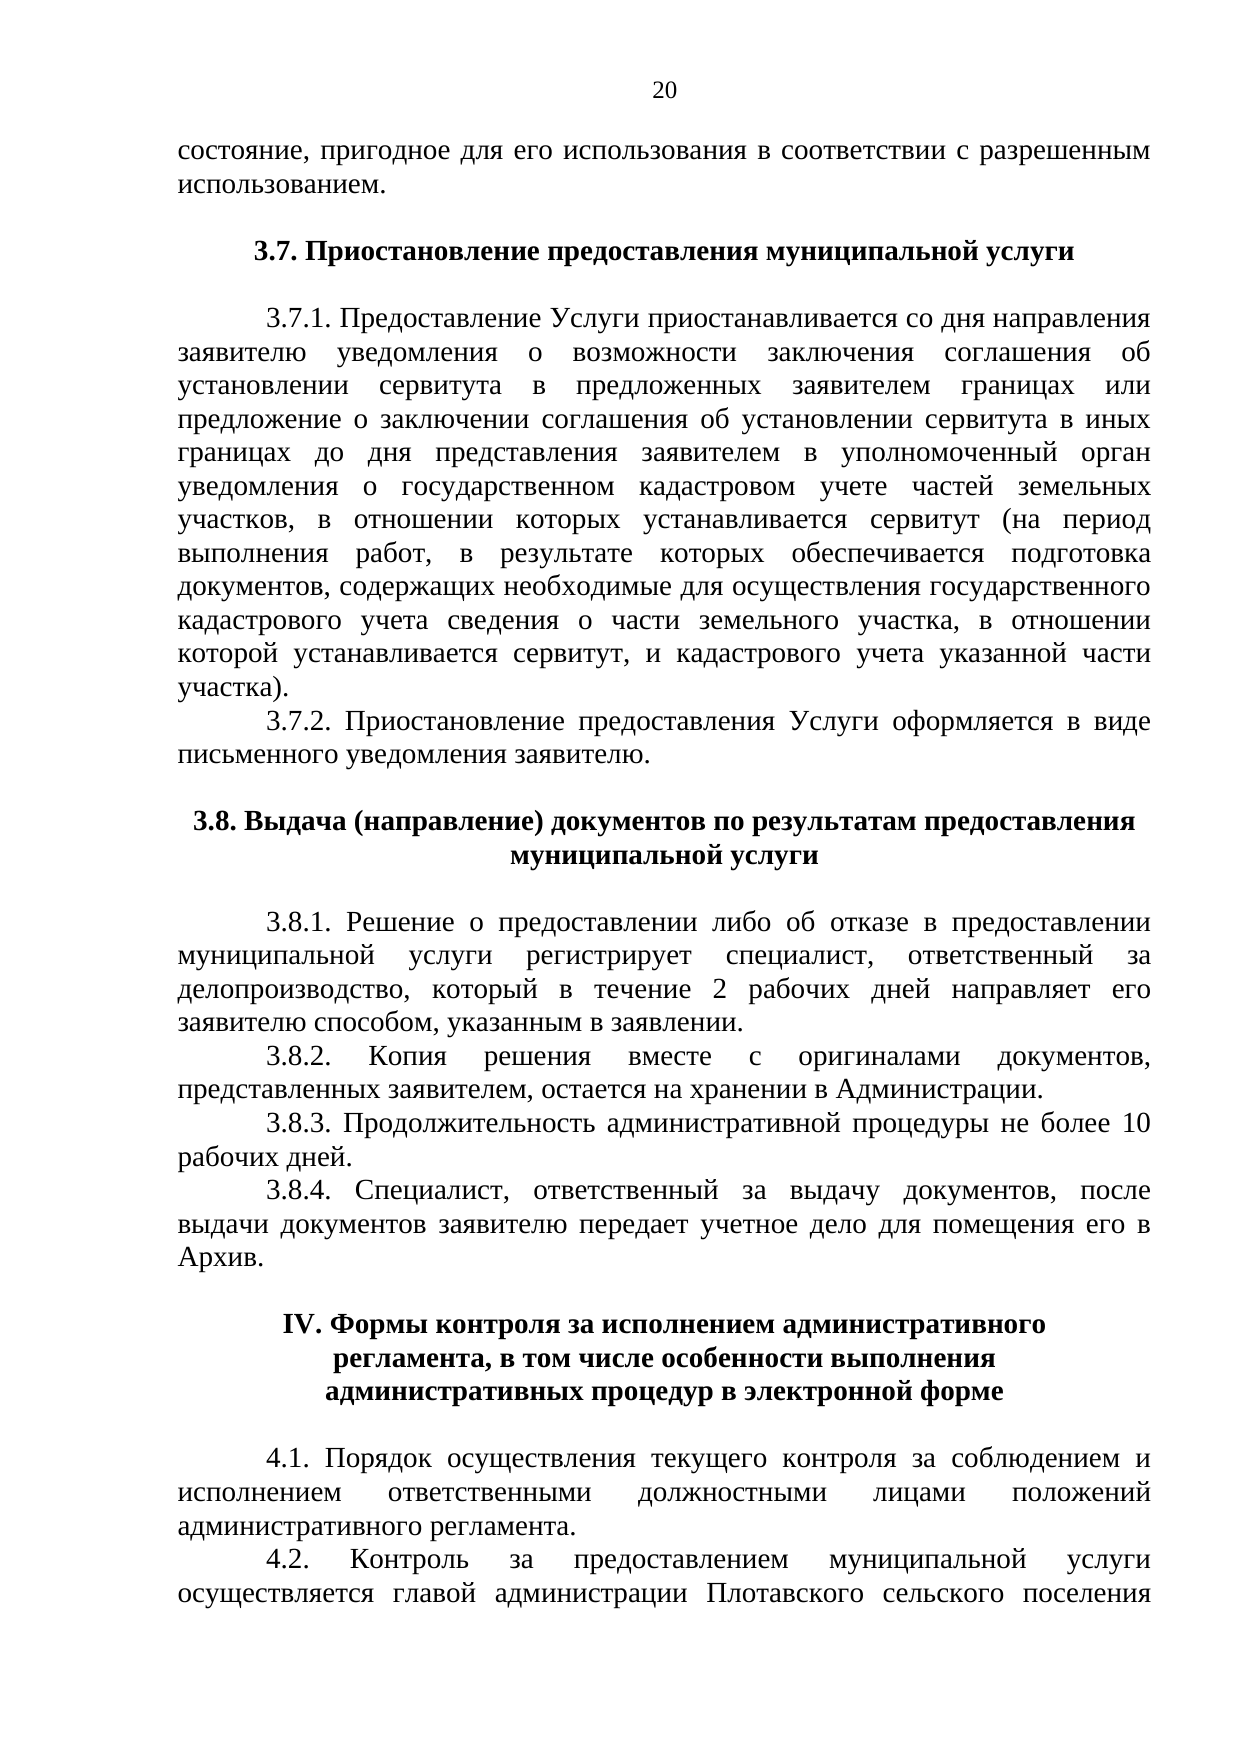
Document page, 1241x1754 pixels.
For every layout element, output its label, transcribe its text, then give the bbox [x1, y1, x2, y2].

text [177, 132, 1152, 199]
text 3.8.1. Решение о предоставлении либо об отказе в предоставлении муниципальной услуги регистрирует специалист, ответственный за делопроизводство, который в течение 2 рабочих дней направляет его заявителю способом, указанным в заявлении. [177, 904, 1152, 1038]
list регламента, в том числе особенности выполнения [177, 1340, 1152, 1373]
text 3.7.2. Приостановление предоставления Услуги оформляется в виде письменного уведомления заявителю. [177, 703, 1152, 770]
text 3.7. Приостановление предоставления муниципальной услуги [177, 233, 1152, 267]
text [177, 1541, 1152, 1608]
text 4.1. Порядок осуществления текущего контроля за соблюдением и исполнением ответственными должностными лицами положений административного регламента. [177, 1441, 1152, 1541]
text 3.8.2. Копия решения вместе с оригиналами документов, представленных заявителем, остается на хранении в Администрации. [177, 1038, 1152, 1105]
text 3.8. Выдача (направление) документов по результатам предоставления муниципальной услуги [177, 803, 1152, 870]
text 3.7.1. Предоставление Услуги приостанавливается со дня направления заявителю уведомления о возможности заключения соглашения об установлении сервитута в предложенных заявителем границах или предложение о заключении соглашения об установлении сервитута в иных границах до дня представления заявителем в уполномоченный орган уведомления о государственном кадастровом учете частей земельных участков, в отношении которых устанавливается сервитут (на период выполнения работ, в результате которых обеспечивается подготовка документов, содержащих необходимые для осуществления государственного кадастрового учета сведения о части земельного участка, в отношении которой устанавливается сервитут, и кадастрового учета указанной части участка). [177, 300, 1152, 703]
list административных процедур в электронной форме [177, 1373, 1152, 1407]
list IV. Формы контроля за исполнением административного [177, 1306, 1152, 1340]
text 3.8.3. Продолжительность административной процедуры не более 10 рабочих дней. [177, 1105, 1152, 1172]
text 3.8.4. Специалист, ответственный за выдачу документов, после выдачи документов заявителю передает учетное дело для помещения его в Архив. [177, 1172, 1152, 1273]
